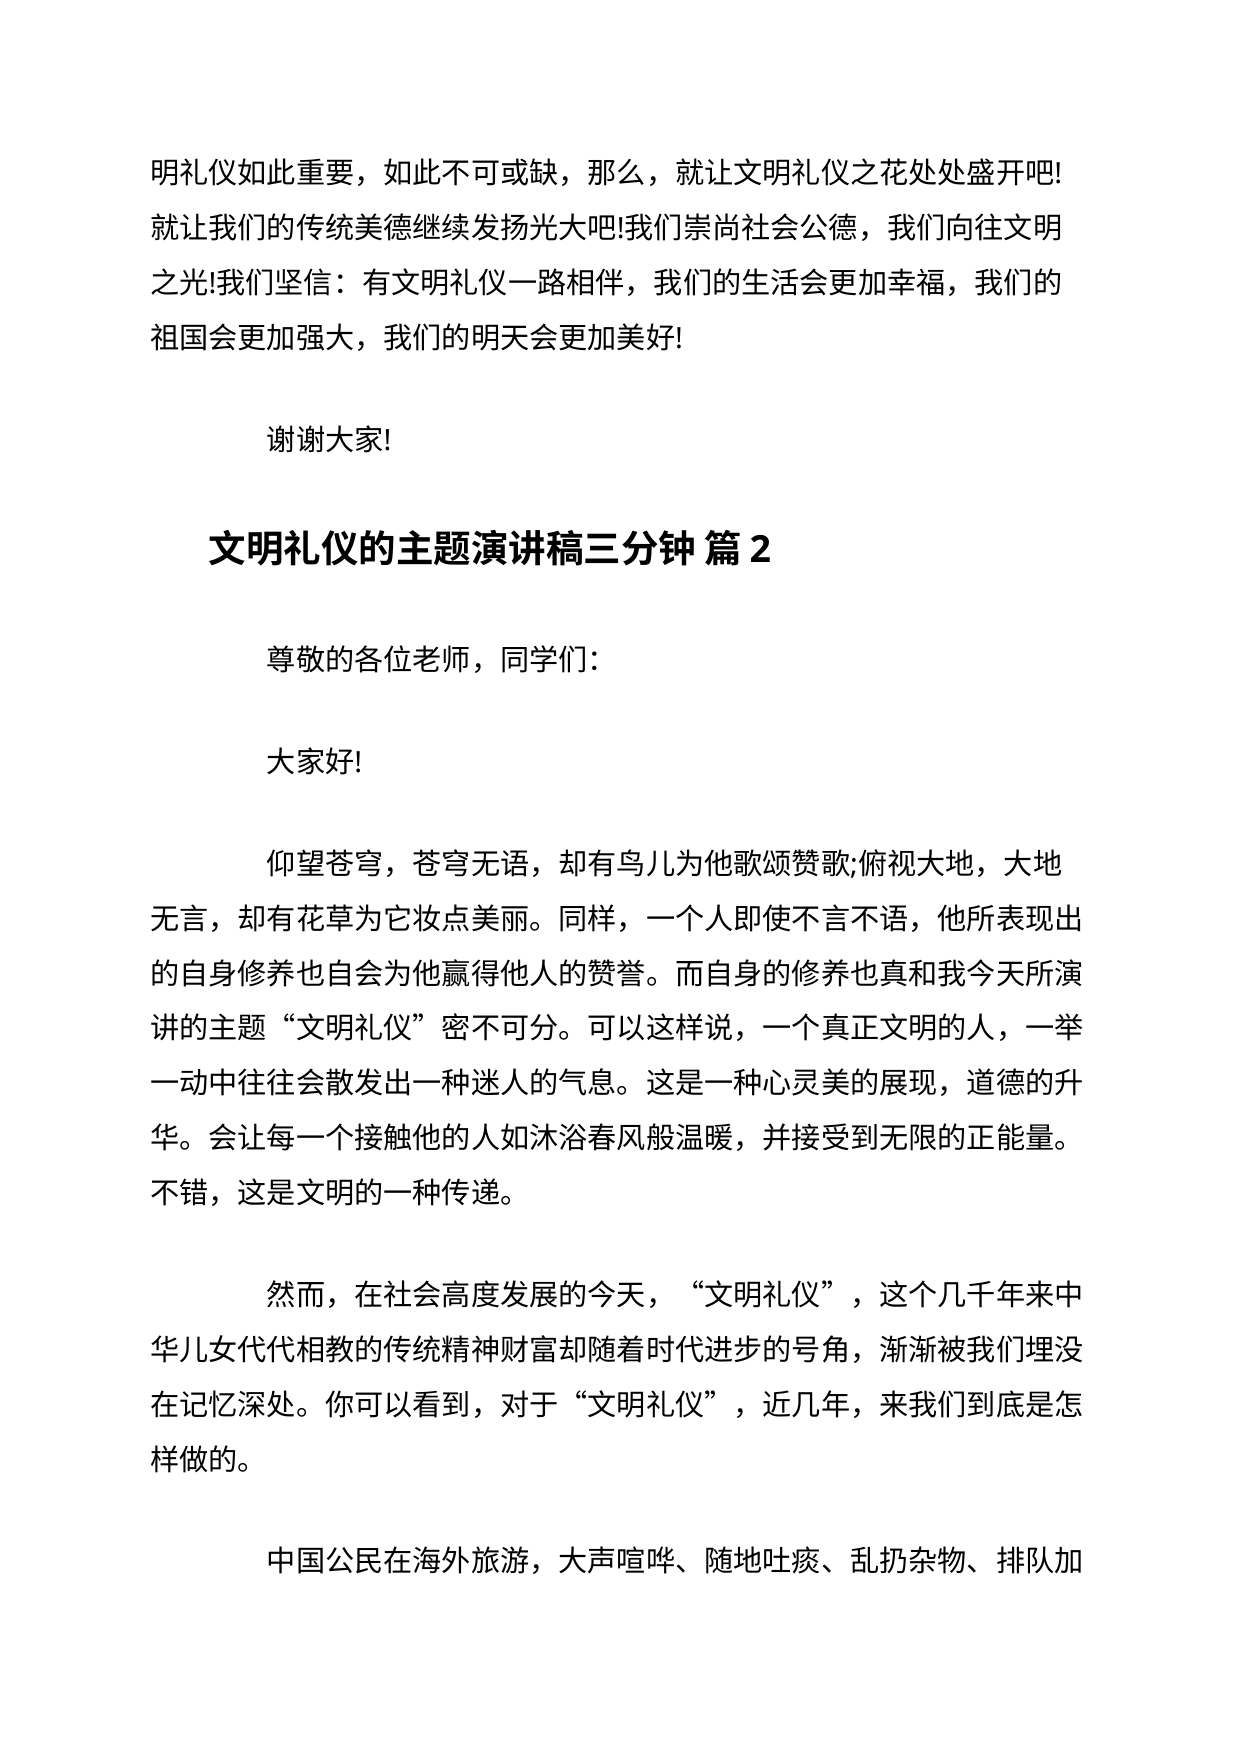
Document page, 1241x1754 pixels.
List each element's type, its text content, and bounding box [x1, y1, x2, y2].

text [150, 1538, 1090, 1580]
text 大家好! [150, 738, 1090, 781]
text 文明礼仪的主题演讲稿三分钟 篇2 [150, 519, 1090, 573]
text 仰望苍穹，苍穹无语，却有鸟儿为他歌颂赞歌;俯视大地，大地无言，却有花草为它妆点美丽。同样，一个人即使不言不语，他所表现出的自身修养也自会为他赢得他人的赞誉。而自身的修养也真和我今天所演讲的主题“文明礼仪”密不可分。可以这样说，一个真正文明的人，一举一动中往往会散发出一种迷人的气息。这是一种心灵美的展现，道德的升华。会让每一个接触他的人如沐浴春风般温暖，并接受到无限的正能量。不错，这是文明的一种传递。 [150, 840, 1090, 1212]
text 尊敬的各位老师，同学们： [150, 637, 1090, 679]
text 然而，在社会高度发展的今天，“文明礼仪”，这个几千年来中华儿女代代相教的传统精神财富却随着时代进步的号角，渐渐被我们埋没在记忆深处。你可以看到，对于“文明礼仪”，近几年，来我们到底是怎样做的。 [150, 1272, 1090, 1478]
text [150, 150, 1090, 357]
text 谢谢大家! [150, 417, 1090, 459]
